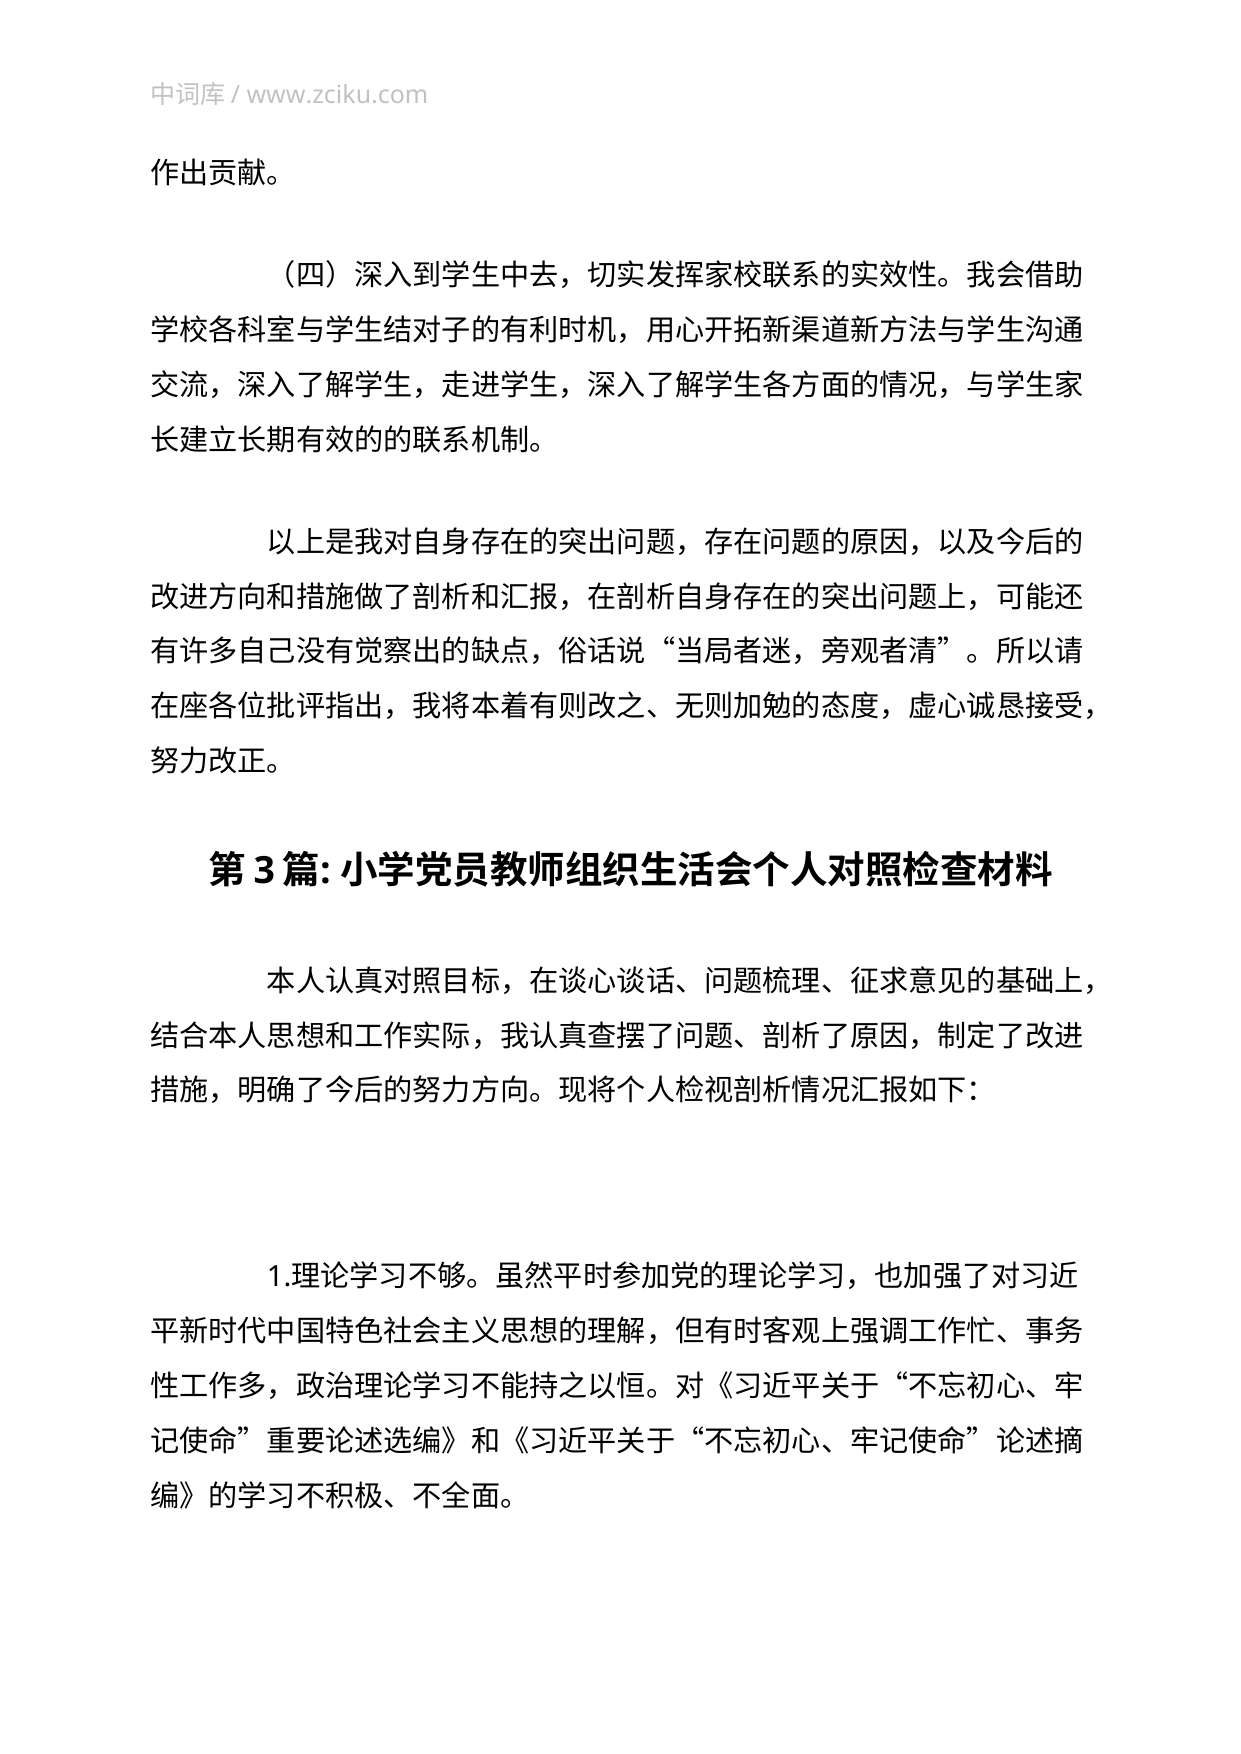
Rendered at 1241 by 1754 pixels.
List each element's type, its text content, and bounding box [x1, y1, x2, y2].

text 以上是我对自身存在的突出问题，存在问题的原因，以及今后的改进方向和措施做了剖析和汇报，在剖析自身存在的突出问题上，可能还有许多自己没有觉察出的缺点，俗话说“当局者迷，旁观者清”。所以请在座各位批评指出，我将本着有则改之、无则加勉的态度，虚心诚恳接受，努力改正。 [150, 518, 1090, 780]
text 第3篇: 小学党员教师组织生活会个人对照检查材料 [150, 839, 1090, 894]
text 本人认真对照目标，在谈心谈话、问题梳理、征求意见的基础上，结合本人思想和工作实际，我认真查摆了问题、剖析了原因，制定了改进措施，明确了今后的努力方向。现将个人检视剖析情况汇报如下： [150, 957, 1090, 1109]
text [150, 150, 1090, 192]
text 1.理论学习不够。虽然平时参加党的理论学习，也加强了对习近平新时代中国特色社会主义思想的理解，但有时客观上强调工作忙、事务性工作多，政治理论学习不能持之以恒。对《习近平关于“不忘初心、牢记使命”重要论述选编》和《习近平关于“不忘初心、牢记使命”论述摘编》的学习不积极、不全面。 [150, 1253, 1090, 1515]
text （四）深入到学生中去，切实发挥家校联系的实效性。我会借助学校各科室与学生结对子的有利时机，用心开拓新渠道新方法与学生沟通交流，深入了解学生，走进学生，深入了解学生各方面的情况，与学生家长建立长期有效的的联系机制。 [150, 252, 1090, 459]
